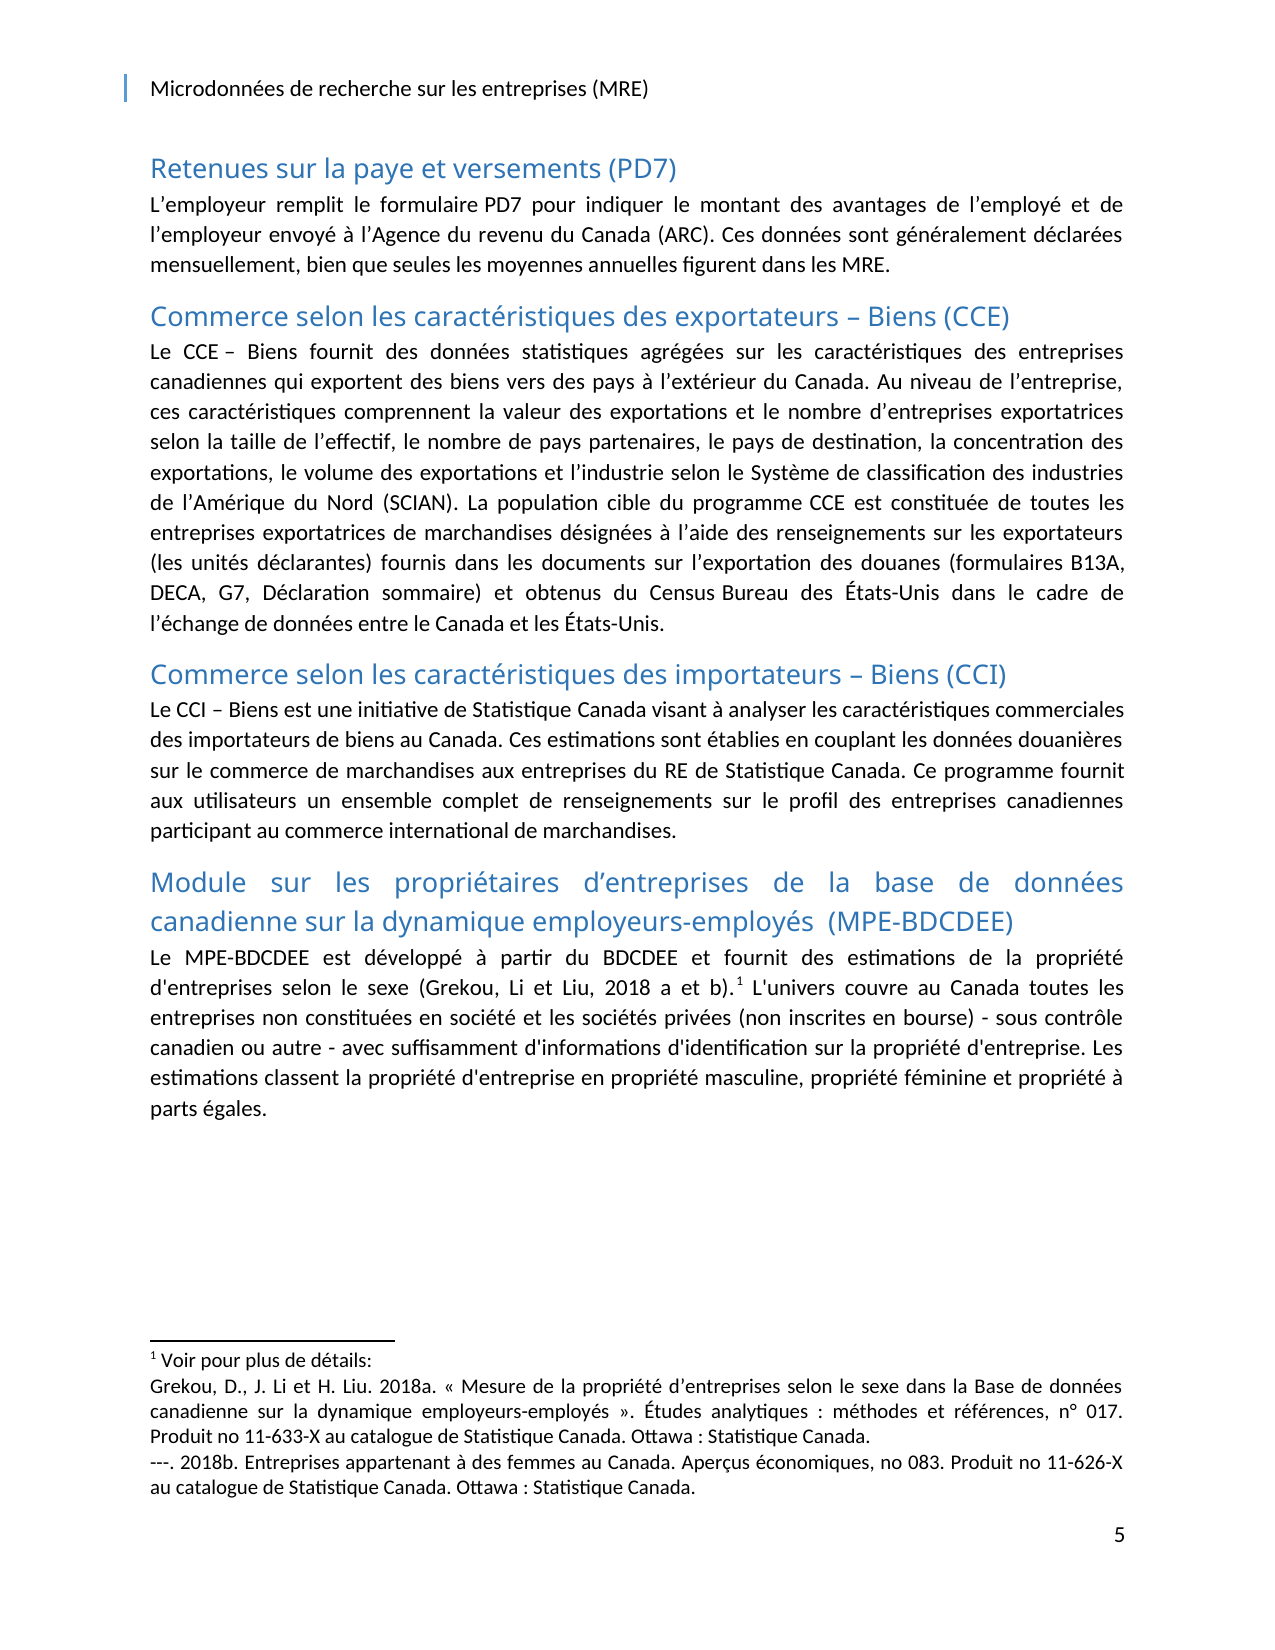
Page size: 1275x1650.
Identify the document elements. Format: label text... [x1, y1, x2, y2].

text Le MPE-BDCDEE est développé à partir du BDCDEE et fournit des estimations de la propriété d'entreprises selon le sexe (Grekou, Li et Liu, 2018 a et b). L'univers couvre au Canada toutes les entreprises non constituées en société et les sociétés privées (non inscrites en bourse) - sous contrôle canadien ou autre - avec suffisamment d'informations d'identification sur la propriété d'entreprise. Les estimations classent la propriété d'entreprise en propriété masculine, propriété féminine et propriété à parts égales. [150, 943, 1125, 1122]
text Le CCI – Biens est une initiative de Statistique Canada visant à analyser les caractéristiques commerciales des importateurs de biens au Canada. Ces estimations sont établies en couplant les données douanières sur le commerce de marchandises aux entreprises du RE de Statistique Canada. Ce programme fournit aux utilisateurs un ensemble complet de renseignements sur le profil des entreprises canadiennes participant au commerce international de marchandises. [150, 695, 1125, 844]
text L’employeur remplit le formulaire PD7 pour indiquer le montant des avantages de l’employé et de l’employeur envoyé à l’Agence du revenu du Canada (ARC). Ces données sont généralement déclarées mensuellement, bien que seules les moyennes annuelles figurent dans les MRE. [150, 190, 1125, 278]
subtitle Retenues sur la paye et versements (PD7) [150, 150, 1125, 187]
subtitle Commerce selon les caractéristiques des exportateurs – Biens (CCE) [150, 297, 1125, 334]
subtitle Module sur les propriétaires d’entreprises de la base de données canadienne sur la dynamique employeurs-employés (MPE-BDCDEE) [150, 863, 1125, 940]
text Le CCE – Biens fournit des données statistiques agrégées sur les caractéristiques des entreprises canadiennes qui exportent des biens vers des pays à l’extérieur du Canada. Au niveau de l’entreprise, ces caractéristiques comprennent la valeur des exportations et le nombre d’entreprises exportatrices selon la taille de l’effectif, le nombre de pays partenaires, le pays de destination, la concentration des exportations, le volume des exportations et l’industrie selon le Système de classification des industries de l’Amérique du Nord (SCIAN). La population cible du programme CCE est constituée de toutes les entreprises exportatrices de marchandises désignées à l’aide des renseignements sur les exportateurs (les unités déclarantes) fournis dans les documents sur l’exportation des douanes (formulaires B13A, DECA, G7, Déclaration sommaire) et obtenus du Census Bureau des États-Unis dans le cadre de l’échange de données entre le Canada et les États-Unis. [150, 337, 1125, 637]
subtitle Commerce selon les caractéristiques des importateurs – Biens (CCI) [150, 656, 1125, 692]
